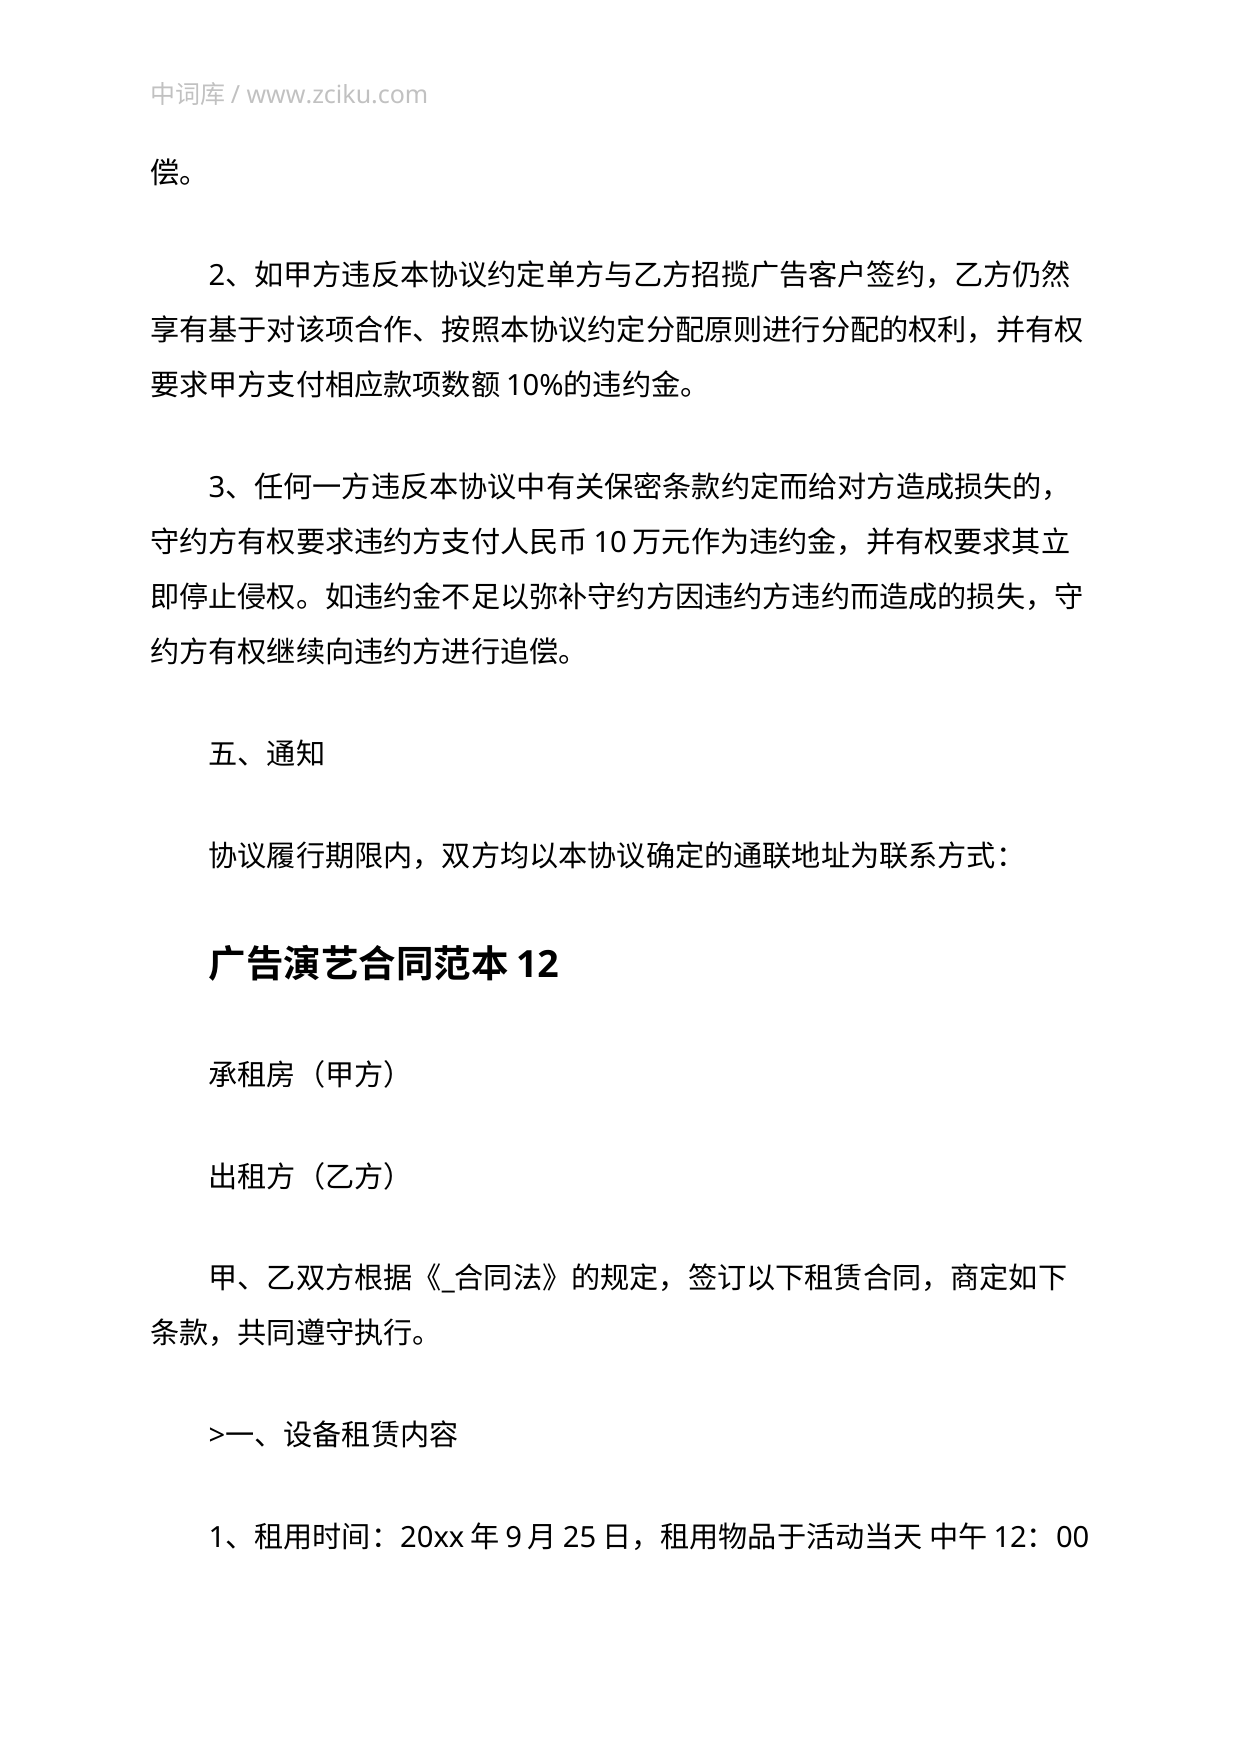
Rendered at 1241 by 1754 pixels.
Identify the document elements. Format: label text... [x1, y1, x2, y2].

text 承租房（甲方） [150, 1051, 1090, 1094]
text 3、任何一方违反本协议中有关保密条款约定而给对方造成损失的，守约方有权要求违约方支付人民币10万元作为违约金，并有权要求其立即停止侵权。如违约金不足以弥补守约方因违约方违约而造成的损失，守约方有权继续向违约方进行追偿。 [150, 464, 1090, 671]
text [150, 150, 1090, 192]
text 五、通知 [150, 730, 1090, 773]
text 协议履行期限内，双方均以本协议确定的通联地址为联系方式： [150, 832, 1090, 874]
text 甲、乙双方根据《_合同法》的规定，签订以下租赁合同，商定如下条款，共同遵守执行。 [150, 1255, 1090, 1352]
text 广告演艺合同范本12 [150, 934, 1090, 988]
text >一、设备租赁内容 [150, 1412, 1090, 1454]
text 2、如甲方违反本协议约定单方与乙方招揽广告客户签约，乙方仍然享有基于对该项合作、按照本协议约定分配原则进行分配的权利，并有权要求甲方支付相应款项数额10%的违约金。 [150, 252, 1090, 404]
text 出租方（乙方） [150, 1153, 1090, 1196]
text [150, 1514, 1090, 1556]
